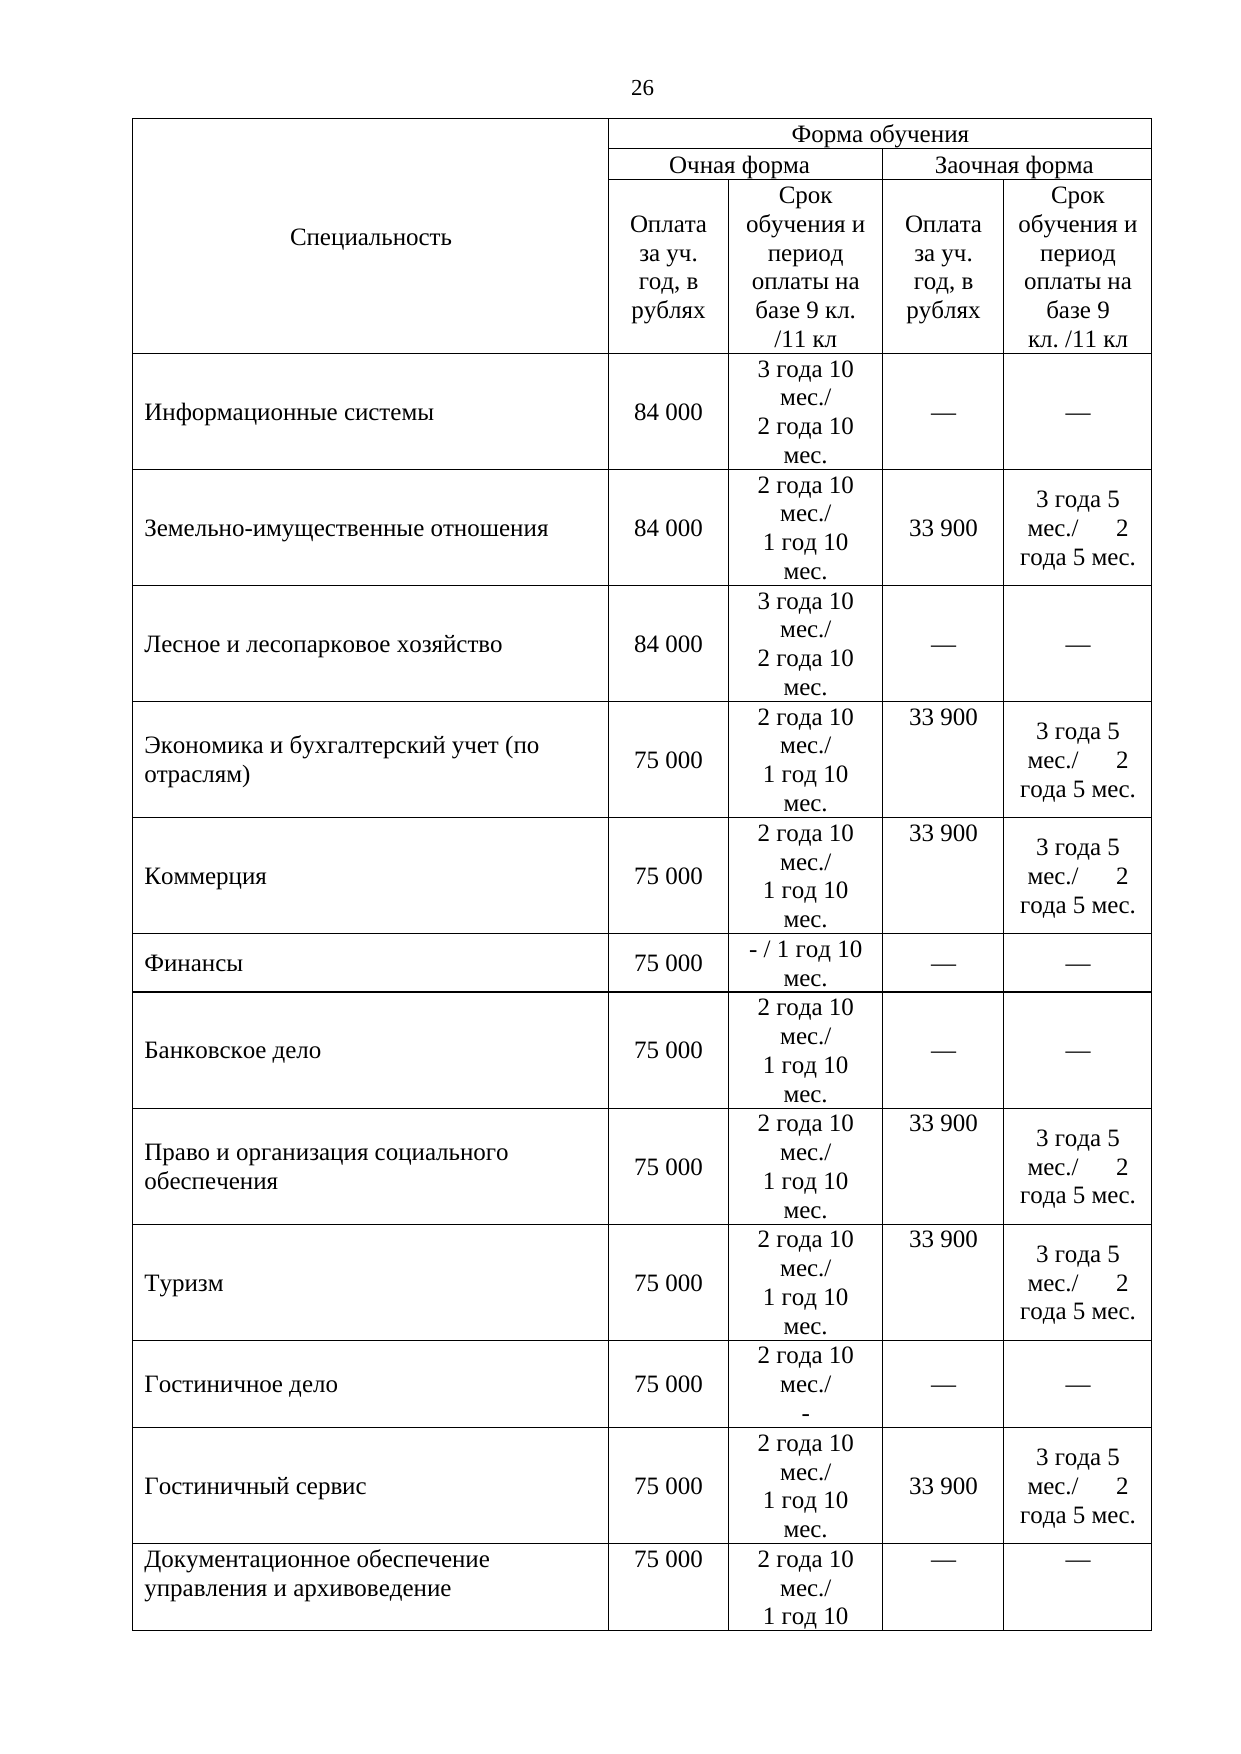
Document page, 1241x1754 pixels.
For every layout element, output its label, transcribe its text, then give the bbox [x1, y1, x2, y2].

table_cell 2 года 10 мес./ 1 год 10 мес. [729, 1225, 882, 1339]
table_cell — [883, 993, 1003, 1107]
table_cell — [883, 934, 1003, 991]
table_cell 75 000 [609, 1428, 728, 1543]
table_cell Очная форма [609, 149, 882, 179]
table_cell 3 года 10 мес./ 2 года 10 мес. [729, 354, 882, 469]
table_cell 2 года 10 мес./ 1 год 10 мес. [729, 1428, 882, 1543]
table_cell — [1004, 1341, 1151, 1427]
table_cell Земельно-имущественные отношения [133, 470, 608, 585]
table_cell 75 000 [609, 818, 728, 933]
table_cell 2 года 10 мес./ - [729, 1341, 882, 1427]
table_cell — [1004, 1544, 1151, 1630]
table_cell — [1004, 934, 1151, 991]
table_cell 2 года 10 мес./ 1 год 10 мес. [729, 702, 882, 817]
table_cell Лесное и лесопарковое хозяйство [133, 586, 608, 701]
table_cell 3 года 10 мес./ 2 года 10 мес. [729, 586, 882, 701]
table_cell Оплата за уч. год, в рублях [883, 180, 1003, 353]
table_cell 3 года 5 мес./ 2 года 5 мес. [1004, 1428, 1151, 1543]
table_cell 33 900 [883, 1428, 1003, 1543]
table_cell 3 года 5 мес./ 2 года 5 мес. [1004, 818, 1151, 933]
table_cell Документационное обеспечение управления и архивоведение [133, 1544, 608, 1630]
table_cell Оплата за уч. год, в рублях [609, 180, 728, 353]
table_cell — [883, 586, 1003, 701]
table_cell — [883, 1544, 1003, 1630]
table_cell 33 900 [883, 818, 1003, 933]
table_header Форма обучения [609, 119, 1151, 148]
table_cell 75 000 [609, 702, 728, 817]
table_cell — [883, 1341, 1003, 1427]
table_cell 2 года 10 мес./ 1 год 10 мес. [729, 1109, 882, 1223]
table_cell 33 900 [883, 702, 1003, 817]
table_header Специальность [133, 119, 608, 353]
table_cell Туризм [133, 1225, 608, 1339]
table_cell 2 года 10 мес./ 1 год 10 мес. [729, 818, 882, 933]
table_cell 33 900 [883, 470, 1003, 585]
table_cell 75 000 [609, 1109, 728, 1223]
table_cell Право и организация социального обеспечения [133, 1109, 608, 1223]
table_cell 3 года 5 мес./ 2 года 5 мес. [1004, 702, 1151, 817]
table_cell 84 000 [609, 470, 728, 585]
table_cell Экономика и бухгалтерский учет (по отраслям) [133, 702, 608, 817]
table_cell 2 года 10 мес./ 1 год 10 мес. [729, 470, 882, 585]
table_cell Гостиничное дело [133, 1341, 608, 1427]
table_cell — [1004, 586, 1151, 701]
table_cell 75 000 [609, 1225, 728, 1339]
table_cell — [1004, 354, 1151, 469]
table_cell Коммерция [133, 818, 608, 933]
table_cell 3 года 5 мес./ 2 года 5 мес. [1004, 1225, 1151, 1339]
table_cell — [1004, 993, 1151, 1107]
table_cell Информационные системы [133, 354, 608, 469]
table_cell 75 000 [609, 993, 728, 1107]
table_cell 3 года 5 мес./ 2 года 5 мес. [1004, 1109, 1151, 1223]
table_cell 2 года 10 мес./ 1 год 10 мес. [729, 993, 882, 1107]
table_cell 75 000 [609, 1341, 728, 1427]
table_cell Финансы [133, 934, 608, 991]
table_cell - / 1 год 10 мес. [729, 934, 882, 991]
table_cell 84 000 [609, 586, 728, 701]
table_cell 3 года 5 мес./ 2 года 5 мес. [1004, 470, 1151, 585]
table_cell Банковское дело [133, 993, 608, 1107]
table_cell 75 000 [609, 1544, 728, 1630]
table_cell 84 000 [609, 354, 728, 469]
table_cell 2 года 10 мес./ 1 год 10 мес. [729, 1544, 882, 1630]
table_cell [729, 180, 882, 353]
table_cell 33 900 [883, 1225, 1003, 1339]
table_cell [1004, 180, 1151, 353]
table_cell 33 900 [883, 1109, 1003, 1223]
table_cell 75 000 [609, 934, 728, 991]
table_cell Гостиничный сервис [133, 1428, 608, 1543]
table_cell — [883, 354, 1003, 469]
table_cell Заочная форма [883, 149, 1151, 179]
